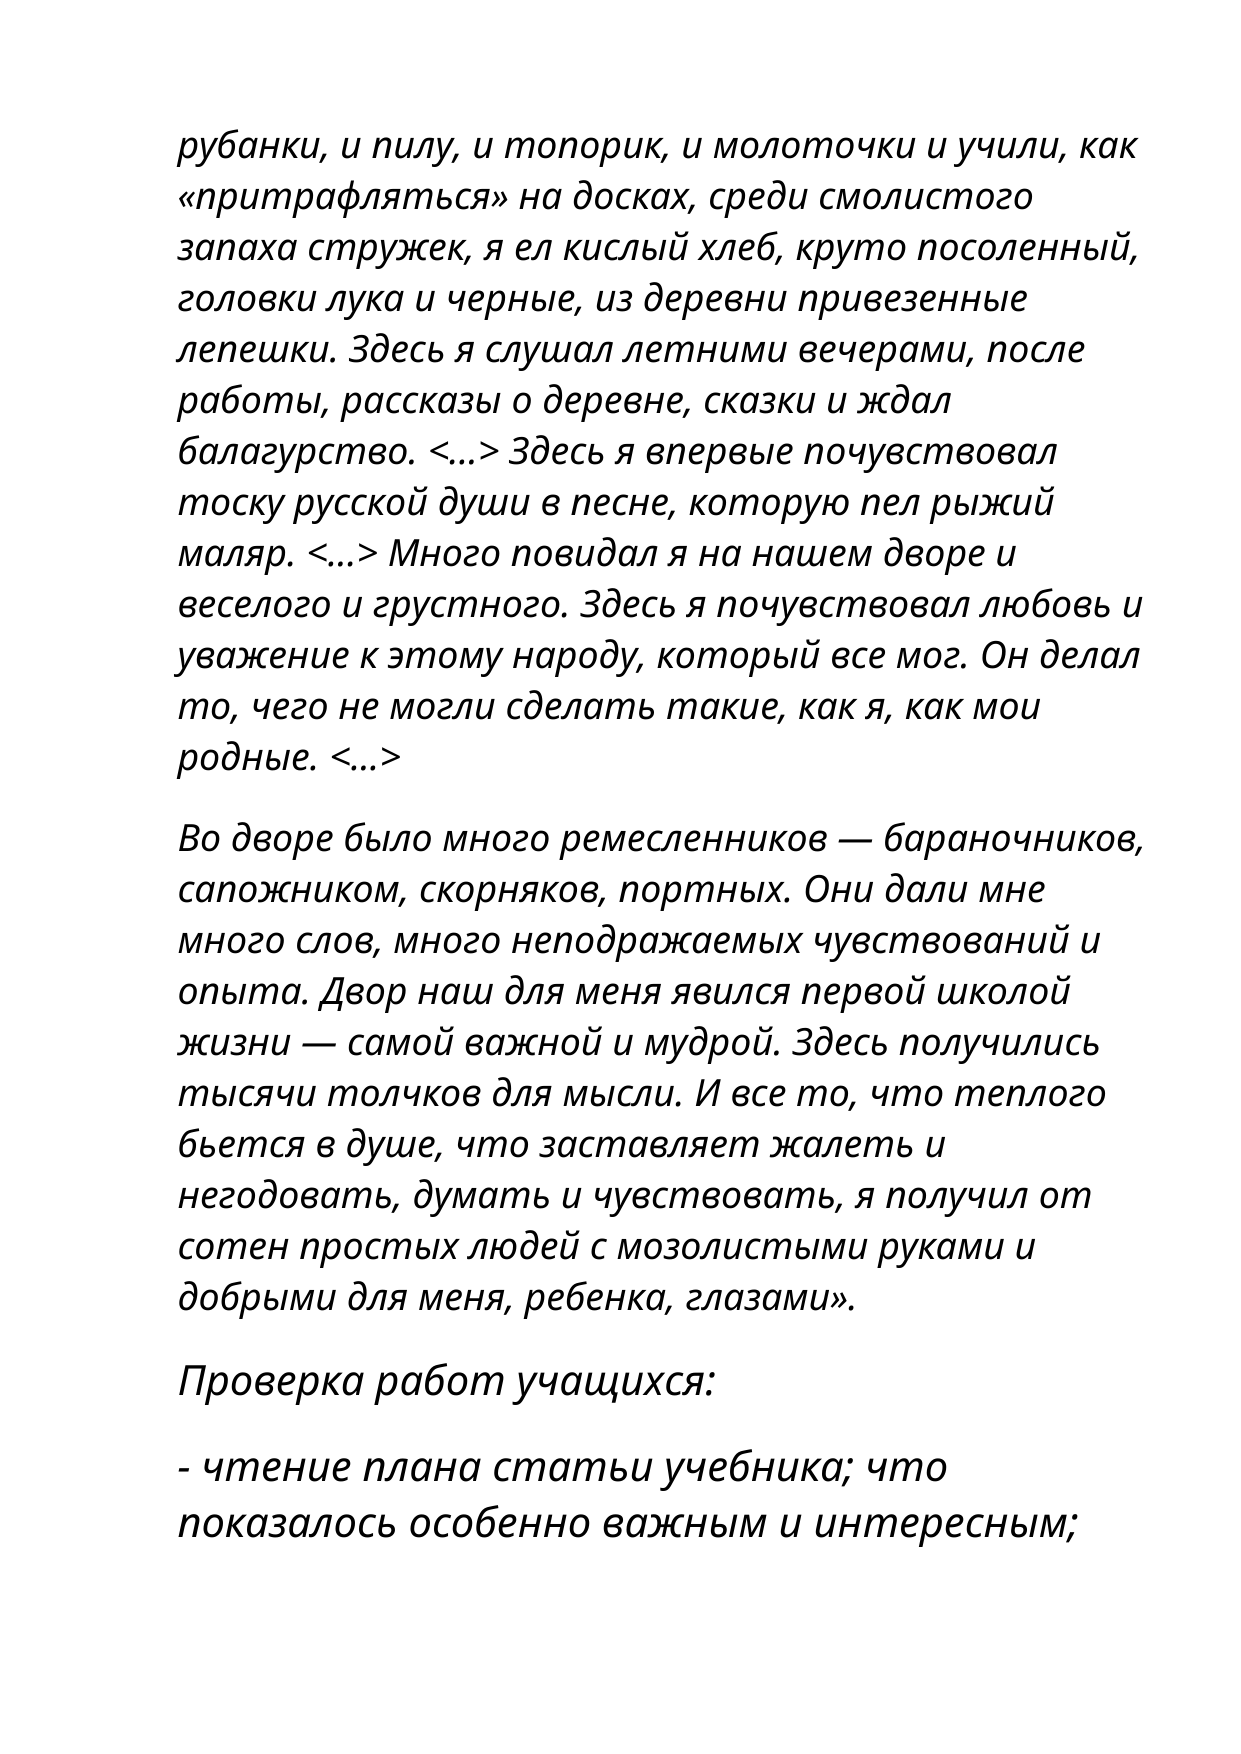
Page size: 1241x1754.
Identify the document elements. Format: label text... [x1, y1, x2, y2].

text - чтение плана статьи учебника; что показалось особенно важным и интересным; [177, 1436, 1152, 1550]
text Во дворе было много ремесленников — бараночников, сапожником, скорняков, портных. Они дали мне много слов, много неподражаемых чувствований и опыта. Двор наш для меня явился первой школой жизни — самой важной и мудрой. Здесь получились тысячи толчков для мысли. И все то, что теплого бьется в душе, что заставляет жалеть и негодовать, думать и чувствовать, я получил от сотен простых людей с мозолистыми руками и добрыми для меня, ребенка, глазами». [177, 811, 1152, 1321]
text Проверка работ учащихся: [177, 1350, 1152, 1407]
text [177, 118, 1152, 782]
